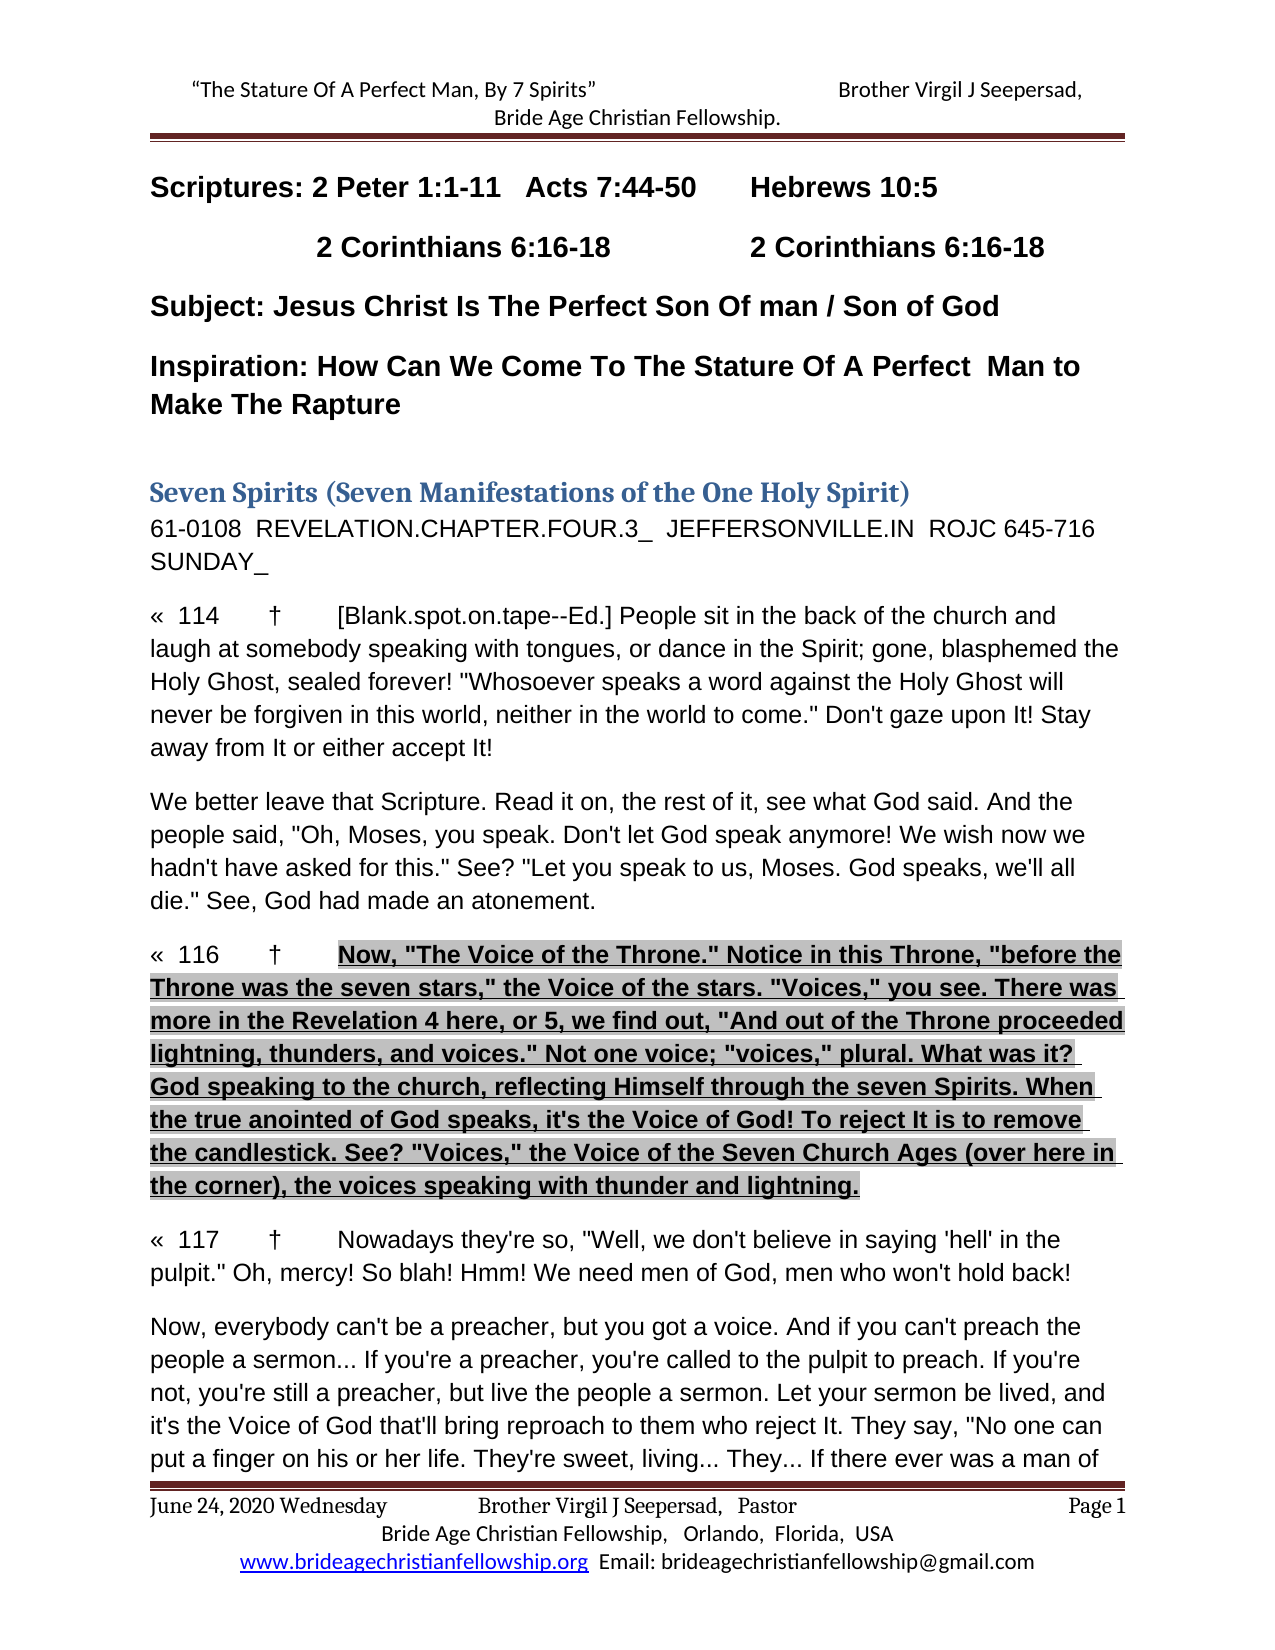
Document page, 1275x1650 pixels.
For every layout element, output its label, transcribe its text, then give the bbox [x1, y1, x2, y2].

text Scriptures: 2 Peter 1:1-11 Acts 7:44-50 Hebrews 10:5 [150, 171, 1125, 204]
text « 117 † Nowadays they're so, "Well, we don't believe in saying 'hell' in the pulpit." Oh, mercy! So blah! Hmm! We need men of God, men who won't hold back! [150, 1225, 1125, 1287]
text « 116 † Now, "The Voice of the Throne." Notice in this Throne, "before the Throne was the seven stars," the Voice of the stars. "Voices," you see. There was more in the Revelation 4 here, or 5, we find out, "And out of the Throne proceeded lightning, thunders, and voices." Not one voice; "voices," plural. What was it? God speaking to the church, reflecting Himself through the seven Spirits. When the true anointed of God speaks, it's the Voice of God! To reject It is to remove the candlestick. See? "Voices," the Voice of the Seven Church Ages (over here in the corner), the voices speaking with thunder and lightning. [150, 1035, 1125, 1200]
text 61-0108 REVELATION.CHAPTER.FOUR.3_ JEFFERSONVILLE.IN ROJC 645-716 SUNDAY_ [150, 514, 1125, 576]
text 2 Corinthians 6:16-18 2 Corinthians 6:16-18 [150, 230, 1125, 263]
text Subject: Jesus Christ Is The Perfect Son Of man / Son of God [150, 289, 1125, 323]
text We better leave that Scripture. Read it on, the rest of it, see what God said. And the people said, "Oh, Moses, you speak. Don't let God speak anymore! We wish now we hadn't have asked for this." See? "Let you speak to us, Moses. God speaks, we'll all die." See, God had made an atonement. [150, 787, 1125, 915]
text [150, 1312, 1125, 1473]
text « 116 † Now, "The Voice of the Throne." Notice in this Throne, "before the Throne was the seven stars," the Voice of the stars. "Voices," you see. There was more in the Revelation 4 here, or 5, we find out, "And out of the Throne proceeded lightning, thunders, and voices." Not one voice; "voices," plural. What was it? God speaking to the church, reflecting Himself through the seven Spirits. When the true anointed of God speaks, it's the Voice of God! To reject It is to remove the candlestick. See? "Voices," the Voice of the Seven Church Ages (over here in the corner), the voices speaking with thunder and lightning. [150, 940, 1125, 998]
subtitle Seven Spirits (Seven Manifestations of the One Holy Spirit) [150, 476, 1125, 509]
text Inspiration: How Can We Come To The Stature Of A Perfect Man to Make The Rapture [150, 349, 1125, 421]
text « 114 † [Blank.spot.on.tape--Ed.] People sit in the back of the church and laugh at somebody speaking with tongues, or dance in the Spirit; gone, blasphemed the Holy Ghost, sealed forever! "Whosoever speaks a word against the Holy Ghost will never be forgiven in this world, neither in the world to come." Don't gaze upon It! Stay away from It or either accept It! [150, 601, 1125, 762]
